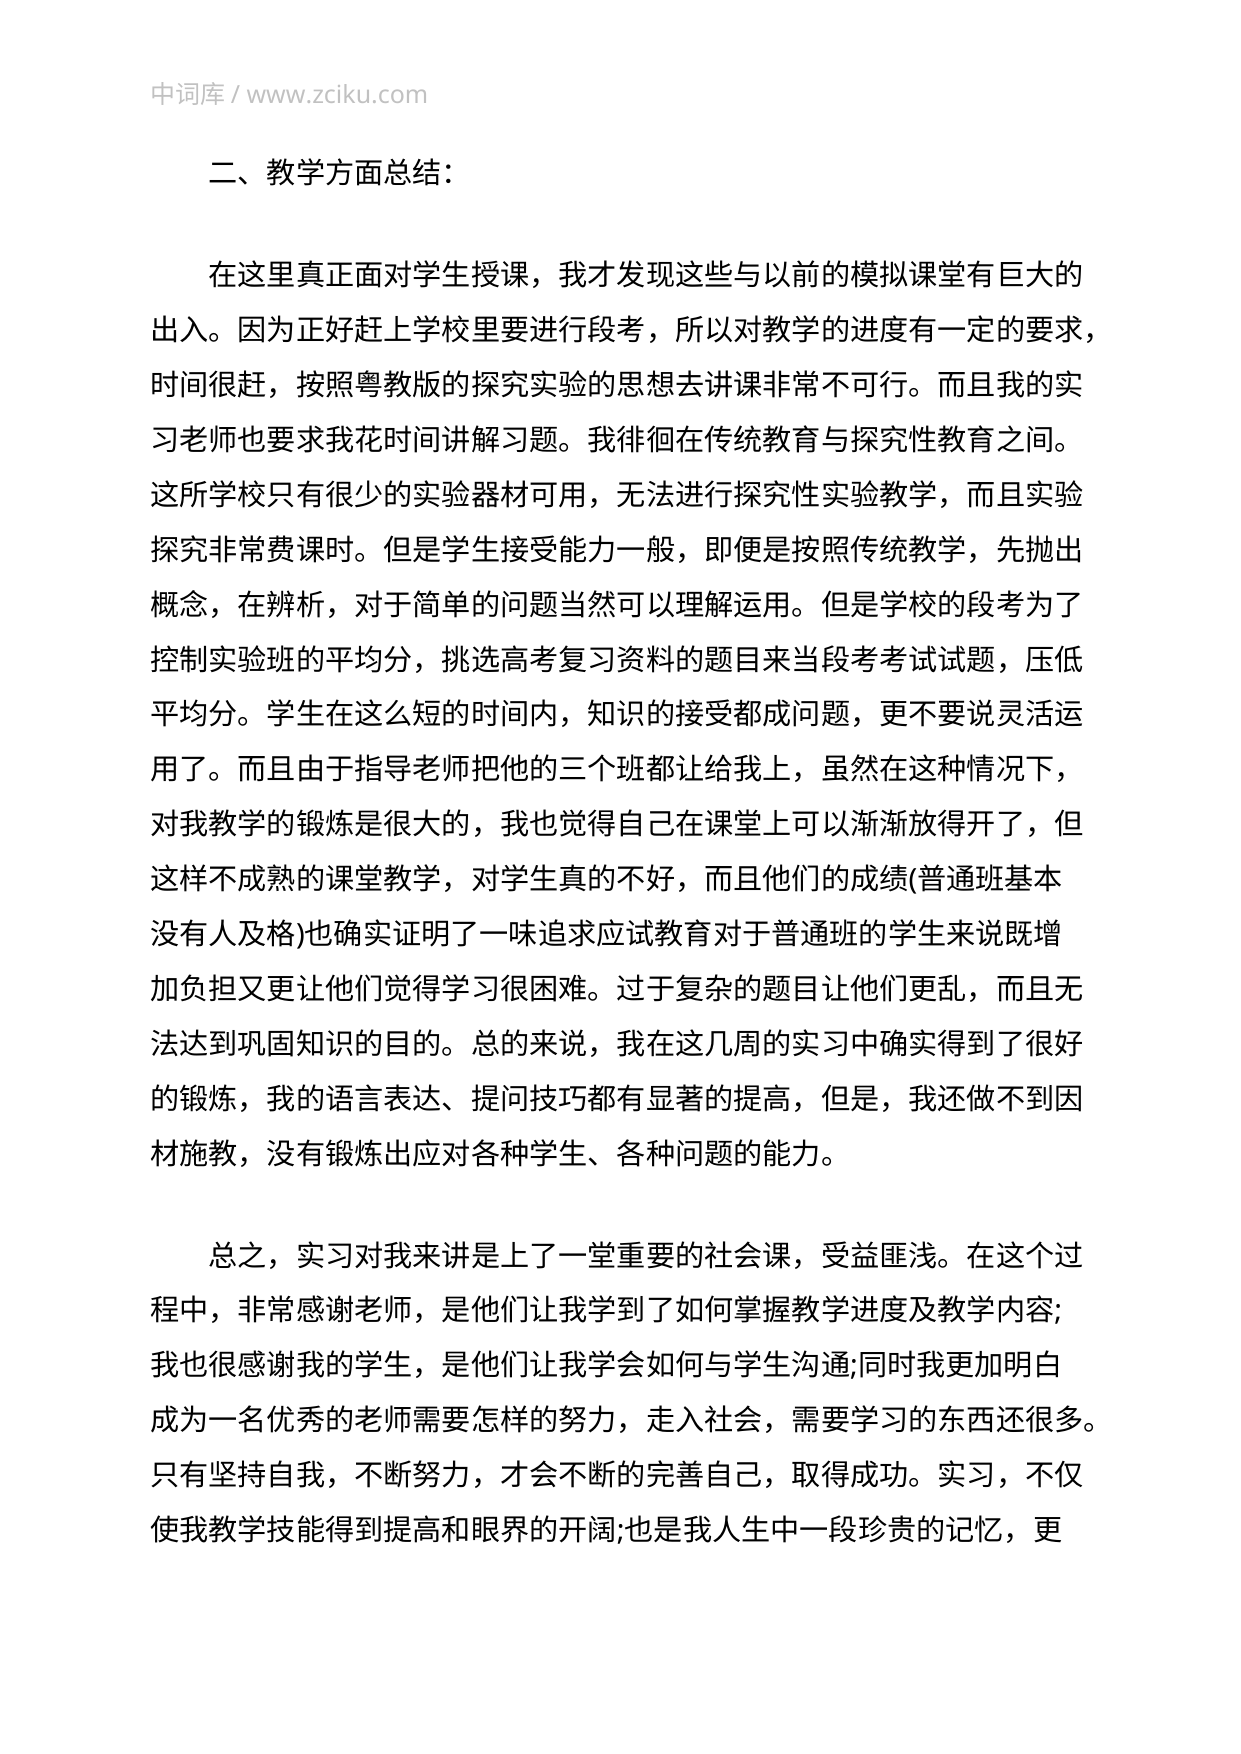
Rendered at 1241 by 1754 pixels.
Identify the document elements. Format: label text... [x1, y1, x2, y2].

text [150, 1232, 1090, 1549]
text 二、教学方面总结： [150, 150, 1090, 192]
text 在这里真正面对学生授课，我才发现这些与以前的模拟课堂有巨大的出入。因为正好赶上学校里要进行段考，所以对教学的进度有一定的要求，时间很赶，按照粤教版的探究实验的思想去讲课非常不可行。而且我的实习老师也要求我花时间讲解习题。我徘徊在传统教育与探究性教育之间。这所学校只有很少的实验器材可用，无法进行探究性实验教学，而且实验探究非常费课时。但是学生接受能力一般，即便是按照传统教学，先抛出概念，在辨析，对于简单的问题当然可以理解运用。但是学校的段考为了控制实验班的平均分，挑选高考复习资料的题目来当段考考试试题，压低平均分。学生在这么短的时间内，知识的接受都成问题，更不要说灵活运用了。而且由于指导老师把他的三个班都让给我上，虽然在这种情况下，对我教学的锻炼是很大的，我也觉得自己在课堂上可以渐渐放得开了，但这样不成熟的课堂教学，对学生真的不好，而且他们的成绩(普通班基本没有人及格)也确实证明了一味追求应试教育对于普通班的学生来说既增加负担又更让他们觉得学习很困难。过于复杂的题目让他们更乱，而且无法达到巩固知识的目的。总的来说，我在这几周的实习中确实得到了很好的锻炼，我的语言表达、提问技巧都有显著的提高，但是，我还做不到因材施教，没有锻炼出应对各种学生、各种问题的能力。 [150, 252, 1090, 1173]
